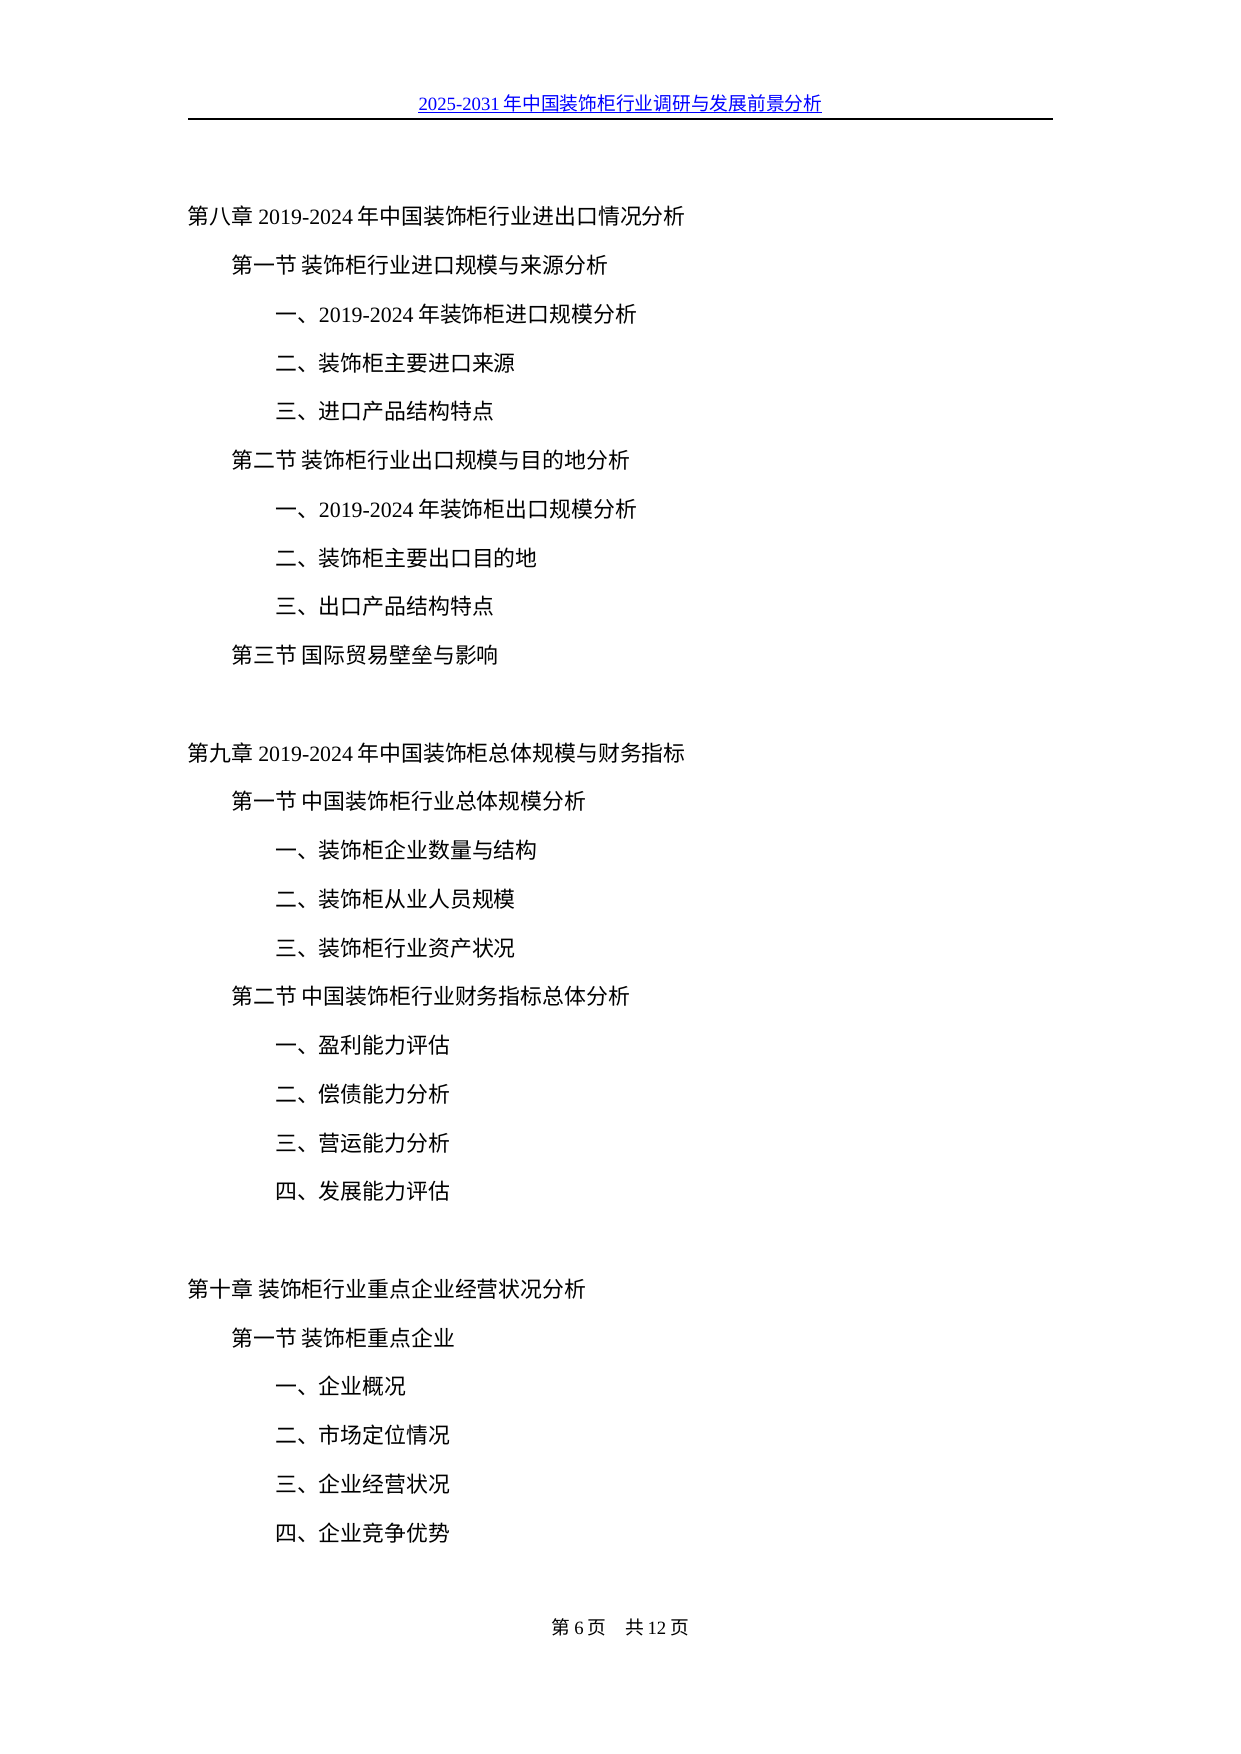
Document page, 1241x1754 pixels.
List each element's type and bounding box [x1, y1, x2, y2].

text [187, 150, 1053, 1548]
